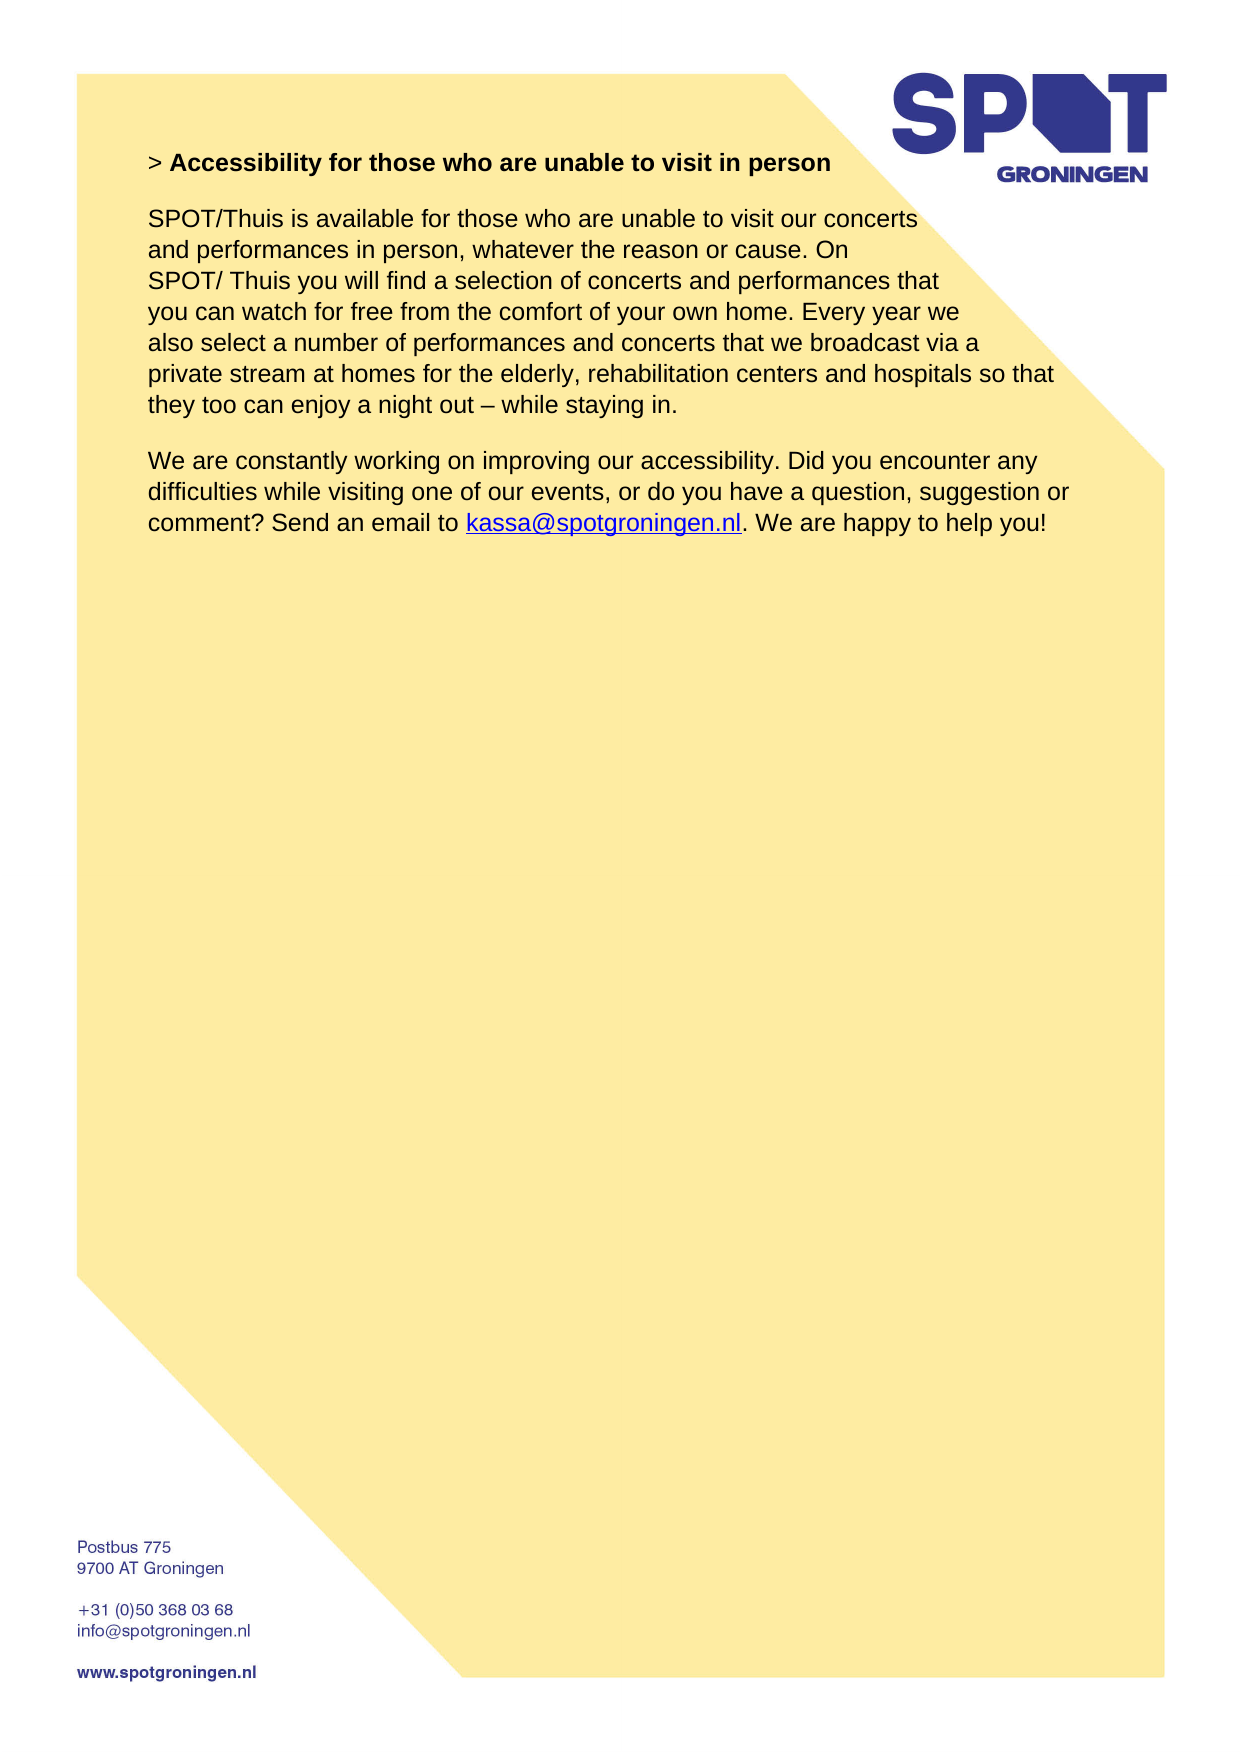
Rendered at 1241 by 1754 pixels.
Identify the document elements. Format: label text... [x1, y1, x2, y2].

subtitle SPOT/Thuis is available for those who are unable to visit our concerts and performances in person, whatever the reason or cause. On SPOT/ Thuis you will find a selection of concerts and performances that you can watch for free from the comfort of your own home. Every year we also select a number of performances and concerts that we broadcast via a private stream at homes for the elderly, rehabilitation centers and hospitals so that they too can enjoy a night out – while staying in. [148, 204, 1093, 419]
picture [2, 0, 1241, 1752]
subtitle We are constantly working on improving our accessibility. Did you encounter any difficulties while visiting one of our events, or do you have a question, suggestion or comment? Send an email to kassa@spotgroningen.nl. We are happy to help you! [148, 446, 1093, 537]
subtitle > Accessibility for those who are unable to visit in person [148, 148, 1093, 176]
